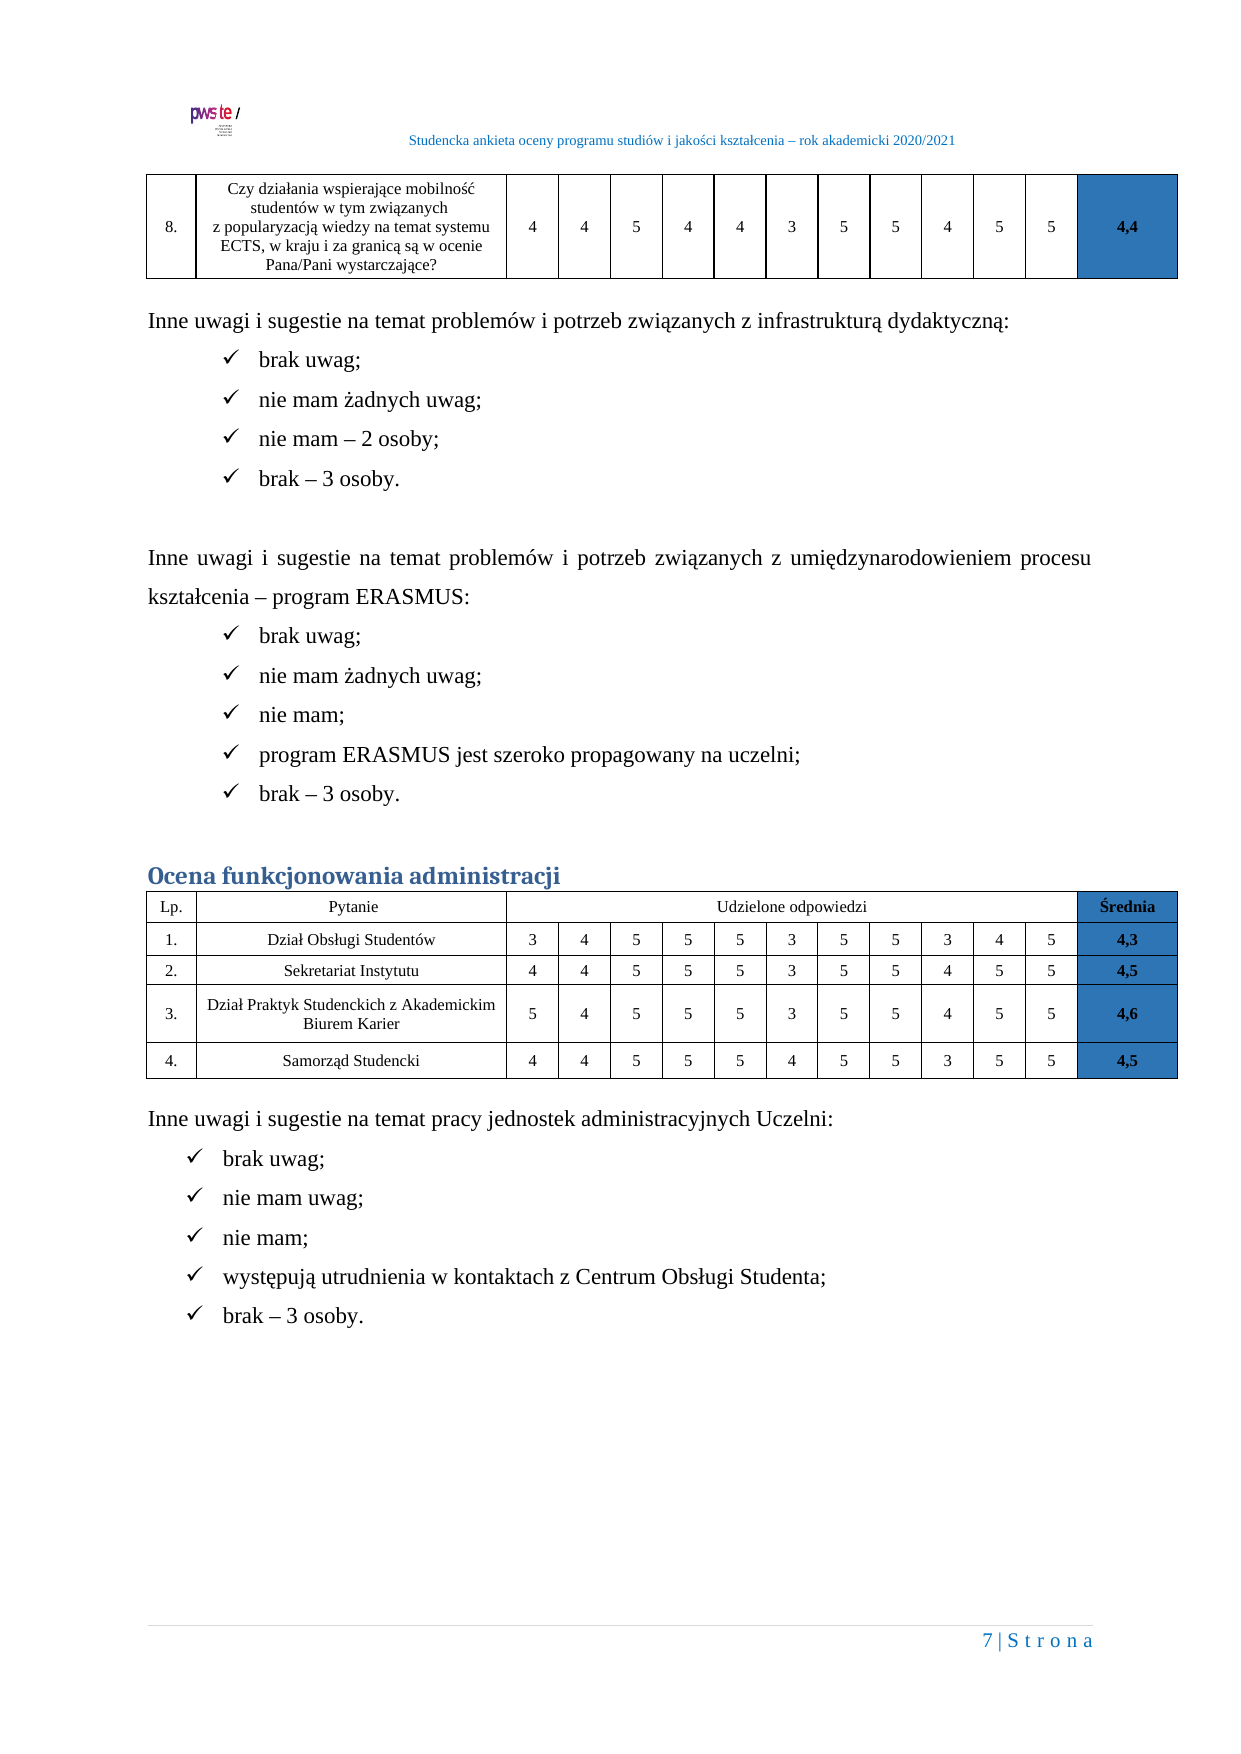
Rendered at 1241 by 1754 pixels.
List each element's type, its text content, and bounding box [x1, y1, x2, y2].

list nie mam żadnych uwag; [221, 662, 1093, 688]
table_cell 3 [767, 923, 817, 955]
list nie mam uwag; [185, 1184, 1093, 1211]
list brak uwag; [221, 623, 1093, 649]
table_cell 4,5 [1078, 956, 1177, 984]
table_cell 4,6 [1078, 985, 1177, 1042]
table_cell 3 [767, 175, 817, 278]
list nie mam żadnych uwag; [221, 386, 1093, 412]
table_cell 5 [611, 956, 662, 984]
table_cell 5 [663, 985, 714, 1042]
list nie mam; [221, 702, 1093, 728]
table_header Lp. [147, 892, 196, 922]
table_cell 5 [1026, 1043, 1077, 1078]
table_cell Samorząd Studencki [197, 1043, 506, 1078]
table_cell 4 [559, 1043, 610, 1078]
table_cell Dział Praktyk Studenckich z Akademickim Biurem Karier [197, 985, 506, 1042]
table_cell 5 [974, 1043, 1025, 1078]
list nie mam – 2 osoby; [221, 425, 1093, 452]
table_cell Sekretariat Instytutu [197, 956, 506, 984]
list brak – 3 osoby. [221, 465, 1093, 491]
table_cell 5 [819, 175, 869, 278]
table_cell 5 [974, 175, 1025, 278]
table_cell 4 [715, 175, 765, 278]
table_cell 5 [1026, 923, 1077, 955]
table_cell 4 [974, 923, 1025, 955]
table_cell 5 [611, 985, 662, 1042]
table_cell 8. [147, 175, 195, 278]
table_cell 5 [818, 956, 869, 984]
list brak uwag; [185, 1145, 1093, 1171]
table_cell 4 [663, 175, 713, 278]
table_cell 3 [922, 923, 973, 955]
table_cell 5 [1026, 985, 1077, 1042]
table_cell 5 [663, 956, 714, 984]
table_cell 4,5 [1078, 1043, 1177, 1078]
table_cell 5 [611, 923, 662, 955]
table_cell 4 [922, 956, 973, 984]
table_cell 5 [715, 956, 766, 984]
table_cell 3. [147, 985, 196, 1042]
list brak uwag; [221, 346, 1093, 373]
list brak – 3 osoby. [185, 1303, 1093, 1329]
table_cell 5 [871, 175, 921, 278]
list Inne uwagi i sugestie na temat problemów i potrzeb związanych z infrastrukturą dydaktyczną: [148, 307, 1093, 333]
table_cell 4 [559, 956, 610, 984]
table_cell 4 [767, 1043, 817, 1078]
table_cell 3 [767, 956, 817, 984]
list brak – 3 osoby. [221, 781, 1093, 807]
table_header Pytanie [197, 892, 506, 922]
table_cell 4 [559, 985, 610, 1042]
table_cell 4 [507, 1043, 558, 1078]
subtitle Ocena funkcjonowania administracji [148, 862, 1093, 891]
table_cell 4 [922, 175, 973, 278]
table_cell 5 [611, 1043, 662, 1078]
table_cell 5 [507, 985, 558, 1042]
table_header Średnia [1078, 892, 1177, 922]
list występują utrudnienia w kontaktach z Centrum Obsługi Studenta; [185, 1263, 1093, 1289]
table_cell 3 [507, 923, 558, 955]
table_cell 5 [1026, 175, 1077, 278]
text Inne uwagi i sugestie na temat problemów i potrzeb związanych z umiędzynarodowieniem procesu kształcenia – program ERASMUS: [148, 544, 1093, 609]
table_cell 5 [870, 956, 921, 984]
table_cell 2. [147, 956, 196, 984]
table_cell 5 [1026, 956, 1077, 984]
table_cell 5 [974, 985, 1025, 1042]
table_cell 5 [715, 1043, 766, 1078]
table_cell 5 [715, 985, 766, 1042]
list program ERASMUS jest szeroko propagowany na uczelni; [221, 741, 1093, 767]
table_cell 4 [507, 175, 558, 278]
table_cell Czy działania wspierające mobilność studentów w tym związanych z popularyzacją wiedzy na temat systemu ECTS, w kraju i za granicą są w ocenie Pana/Pani wystarczające? [197, 175, 506, 278]
table_cell 5 [870, 985, 921, 1042]
table_cell 4 [559, 175, 610, 278]
table_cell 5 [818, 1043, 869, 1078]
table_cell 5 [818, 985, 869, 1042]
table_cell 5 [974, 956, 1025, 984]
table_header Udzielone odpowiedzi [507, 892, 1077, 922]
table_cell 3 [767, 985, 817, 1042]
table_cell 4. [147, 1043, 196, 1078]
table_cell 5 [715, 923, 766, 955]
table_cell 4 [507, 956, 558, 984]
text Inne uwagi i sugestie na temat pracy jednostek administracyjnych Uczelni: [148, 1105, 1093, 1132]
table_cell 4,4 [1078, 175, 1177, 278]
table_cell 5 [870, 1043, 921, 1078]
list nie mam; [185, 1224, 1093, 1250]
picture [147, 73, 409, 146]
table_cell 5 [818, 923, 869, 955]
table_cell 5 [663, 923, 714, 955]
table_cell 5 [870, 923, 921, 955]
table_cell Dział Obsługi Studentów [197, 923, 506, 955]
table_cell 5 [611, 175, 662, 278]
table_cell 5 [663, 1043, 714, 1078]
table_cell 3 [922, 1043, 973, 1078]
table_cell 4 [922, 985, 973, 1042]
table_cell 1. [147, 923, 196, 955]
table_cell 4 [559, 923, 610, 955]
table_cell 4,3 [1078, 923, 1177, 955]
